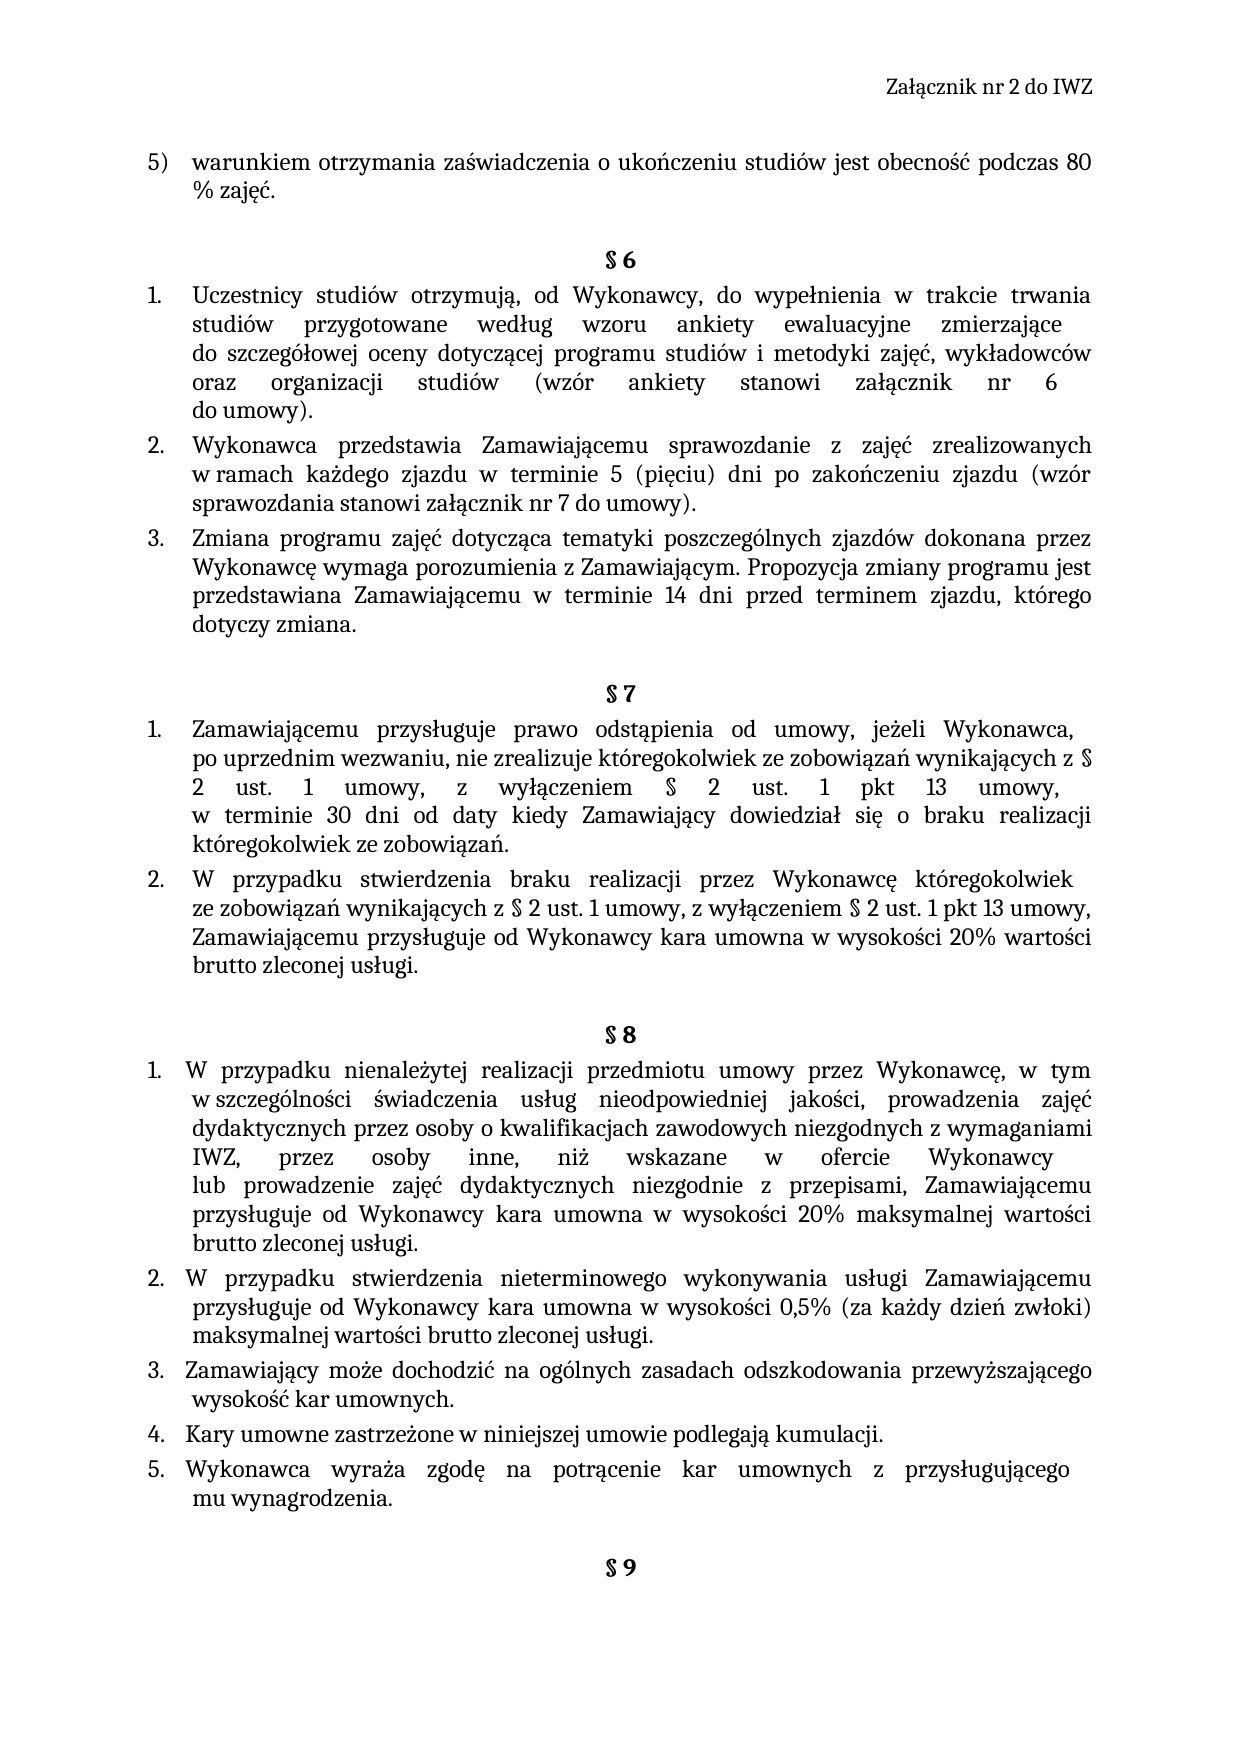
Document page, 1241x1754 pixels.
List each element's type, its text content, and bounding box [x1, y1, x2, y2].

list Kary umowne zastrzeżone w niniejszej umowie podlegają kumulacji. [148, 1420, 1093, 1449]
text § 6 [148, 246, 1093, 275]
list Zamawiającemu przysługuje prawo odstąpienia od umowy, jeżeli Wykonawca, po uprzednim wezwaniu, nie zrealizuje któregokolwiek ze zobowiązań wynikających z § 2 ust. 1 umowy, z wyłączeniem § 2 ust. 1 pkt 13 umowy, w terminie 30 dni od daty kiedy Zamawiający dowiedział się o braku realizacji któregokolwiek ze zobowiązań. [148, 715, 1093, 859]
list W przypadku stwierdzenia braku realizacji przez Wykonawcę któregokolwiek ze zobowiązań wynikających z § 2 ust. 1 umowy, z wyłączeniem § 2 ust. 1 pkt 13 umowy, Zamawiającemu przysługuje od Wykonawcy kara umowna w wysokości 20% wartości brutto zleconej usługi. [148, 865, 1093, 980]
text § 9 [148, 1554, 1093, 1583]
text § 7 [148, 680, 1093, 709]
list W przypadku nienależytej realizacji przedmiotu umowy przez Wykonawcę, w tym w szczególności świadczenia usług nieodpowiedniej jakości, prowadzenia zajęć dydaktycznych przez osoby o kwalifikacjach zawodowych niezgodnych z wymaganiami IWZ, przez osoby inne, niż wskazane w ofercie Wykonawcy lub prowadzenie zajęć dydaktycznych niezgodnie z przepisami, Zamawiającemu przysługuje od Wykonawcy kara umowna w wysokości 20% maksymalnej wartości brutto zleconej usługi. [148, 1056, 1093, 1258]
list Zmiana programu zajęć dotycząca tematyki poszczególnych zjazdów dokonana przez Wykonawcę wymaga porozumienia z Zamawiającym. Propozycja zmiany programu jest przedstawiana Zamawiającemu w terminie 14 dni przed terminem zjazdu, którego dotyczy zmiana. [148, 524, 1093, 639]
list Wykonawca wyraża zgodę na potrącenie kar umownych z przysługującego mu wynagrodzenia. [148, 1455, 1093, 1513]
list Wykonawca przedstawia Zamawiającemu sprawozdanie z zajęć zrealizowanych w ramach każdego zjazdu w terminie 5 (pięciu) dni po zakończeniu zjazdu (wzór sprawozdania stanowi załącznik nr 7 do umowy). [148, 431, 1093, 518]
list Zamawiający może dochodzić na ogólnych zasadach odszkodowania przewyższającego wysokość kar umownych. [148, 1356, 1093, 1414]
list Uczestnicy studiów otrzymują, od Wykonawcy, do wypełnienia w trakcie trwania studiów przygotowane według wzoru ankiety ewaluacyjne zmierzające do szczegółowej oceny dotyczącej programu studiów i metodyki zajęć, wykładowców oraz organizacji studiów (wzór ankiety stanowi załącznik nr 6 do umowy). [148, 281, 1093, 425]
text § 8 [148, 1021, 1093, 1050]
list warunkiem otrzymania zaświadczenia o ukończeniu studiów jest obecność podczas 80 % zajęć. [148, 148, 1093, 205]
list W przypadku stwierdzenia nieterminowego wykonywania usługi Zamawiającemu przysługuje od Wykonawcy kara umowna w wysokości 0,5% (za każdy dzień zwłoki) maksymalnej wartości brutto zleconej usługi. [148, 1264, 1093, 1350]
